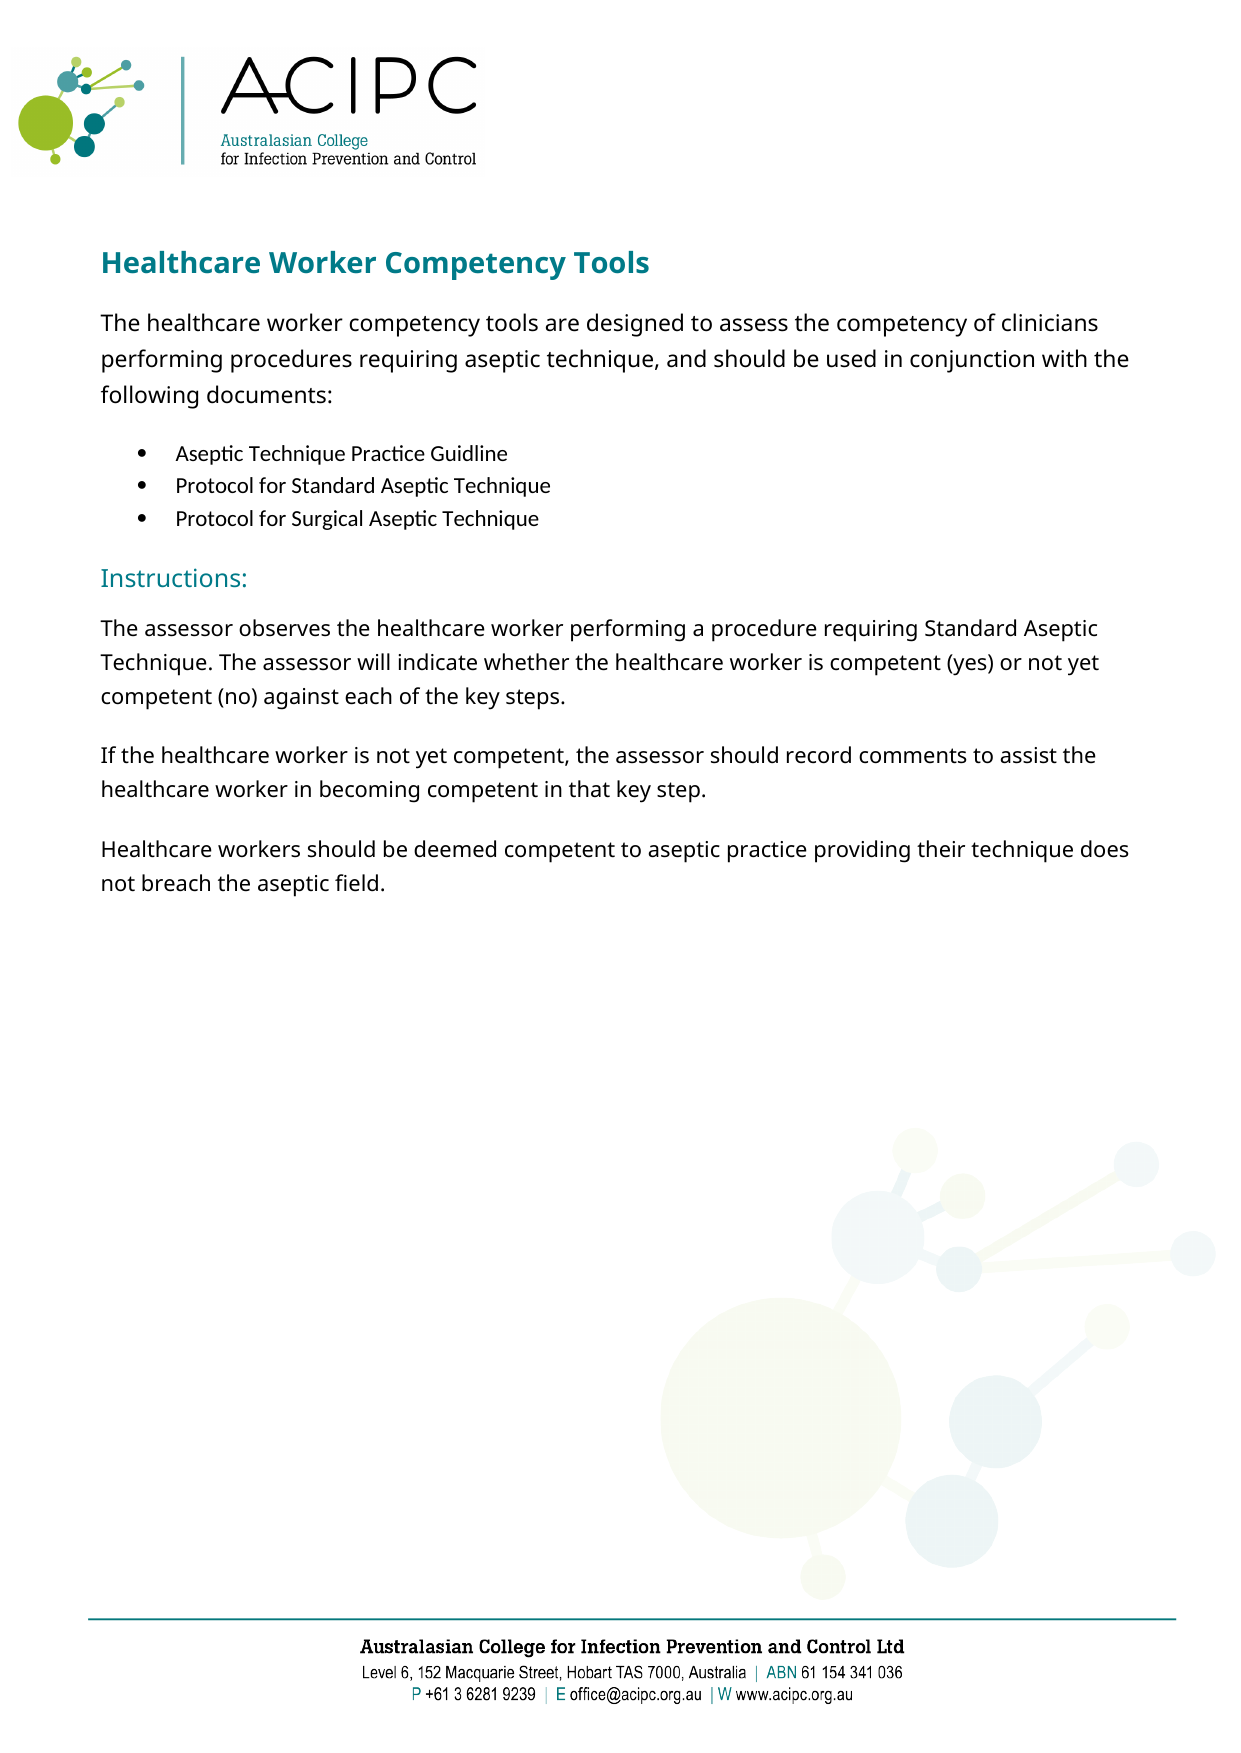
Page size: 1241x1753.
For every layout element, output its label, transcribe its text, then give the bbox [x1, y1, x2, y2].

text If the healthcare worker is not yet competent, the assessor should record comments to assist the healthcare worker in becoming competent in that key step. [100, 740, 1163, 804]
list Protocol for Standard Aseptic Technique [138, 472, 1163, 500]
picture [0, 47, 1221, 1753]
list Protocol for Surgical Aseptic Technique [138, 504, 1163, 532]
text The assessor observes the healthcare worker performing a procedure requiring Standard Aseptic Technique. The assessor will indicate whether the healthcare worker is competent (yes) or not yet competent (no) against each of the key steps. [100, 613, 1163, 711]
subtitle The healthcare worker competency tools are designed to assess the competency of clinicians performing procedures requiring aseptic technique, and should be used in conjunction with the following documents: [100, 307, 1163, 410]
text Instructions: [100, 561, 1163, 595]
subtitle Healthcare Worker Competency Tools [100, 242, 1163, 282]
text Healthcare workers should be deemed competent to aseptic practice providing their technique does not breach the aseptic field. [100, 833, 1163, 897]
list Aseptic Technique Practice Guidline [138, 439, 1163, 467]
